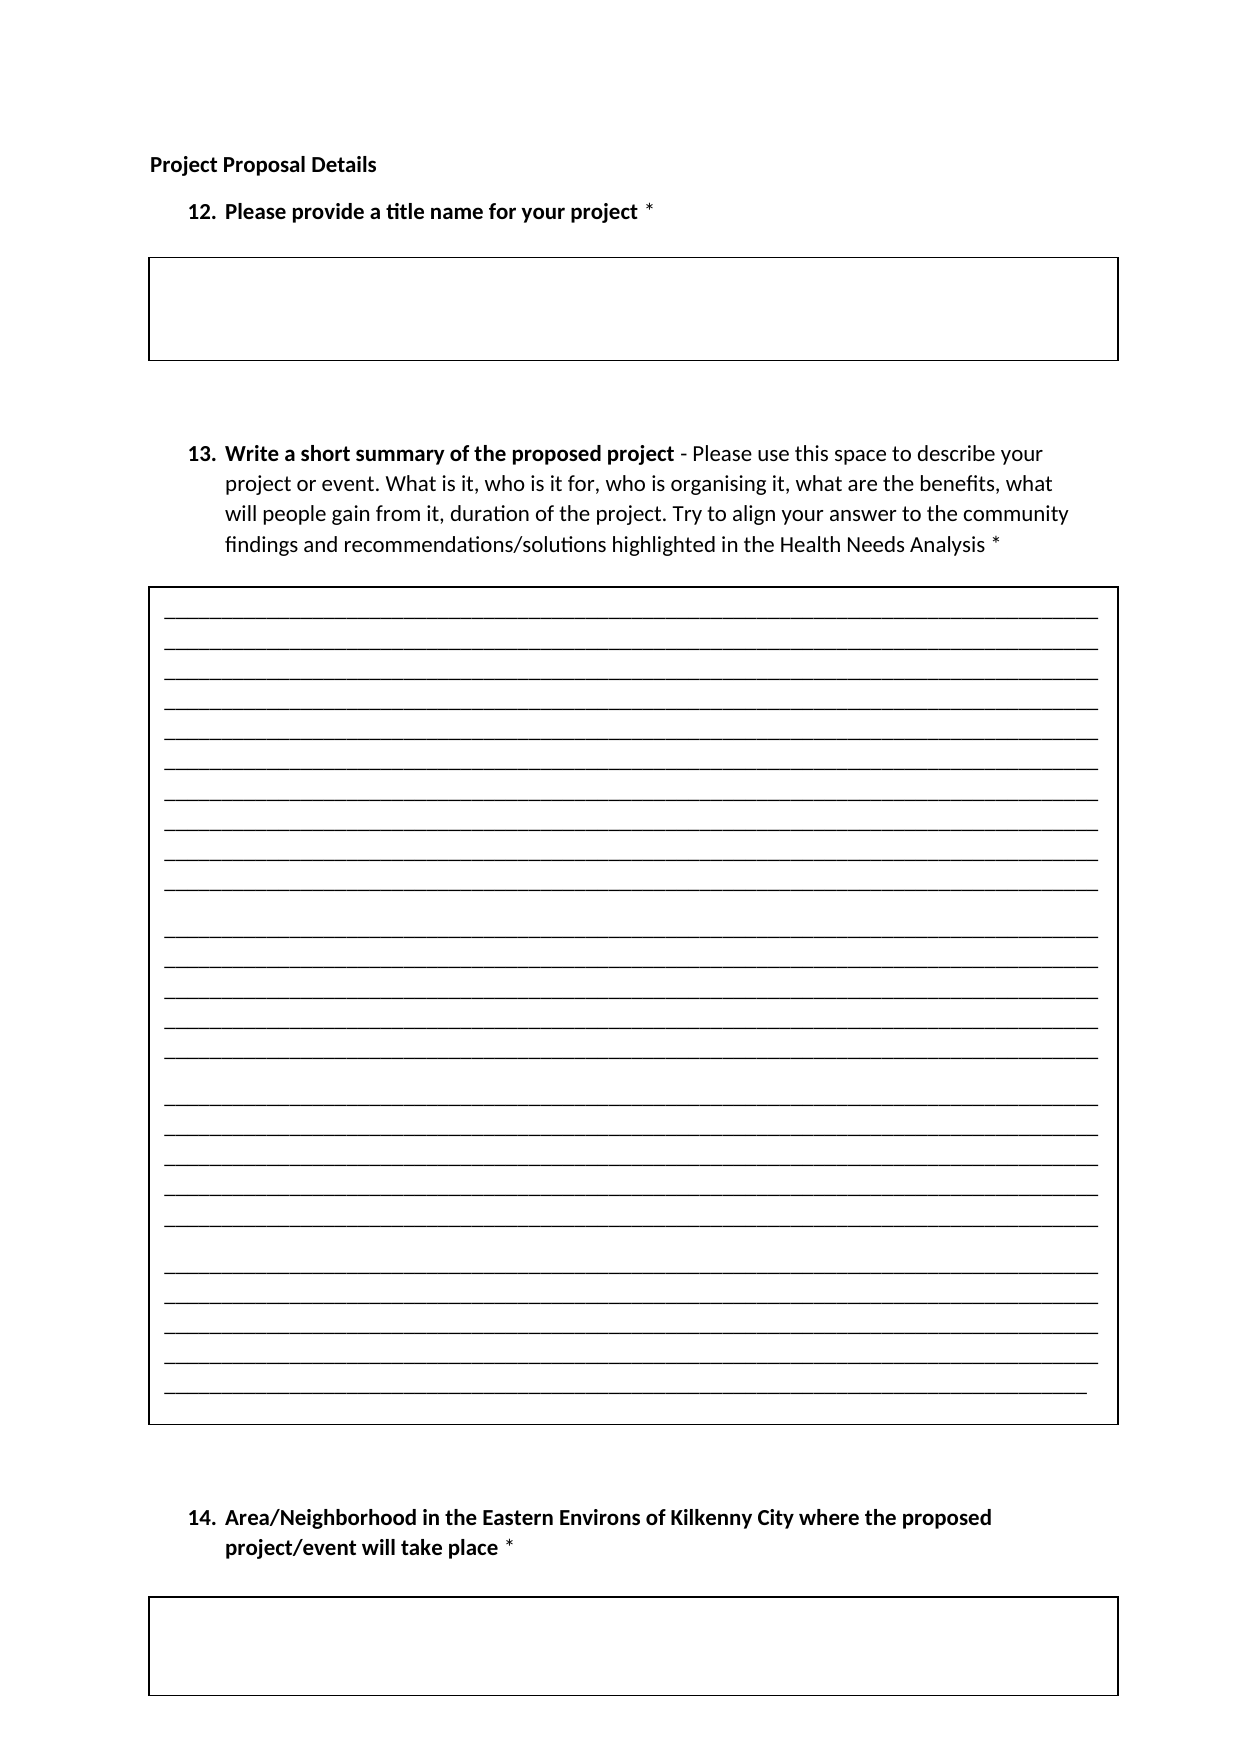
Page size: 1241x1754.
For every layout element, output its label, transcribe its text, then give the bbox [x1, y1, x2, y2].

list Write a short summary of the proposed project - Please use this space to describe your project or event. What is it, who is it for, who is organising it, what are the benefits, what will people gain from it, duration of the project. Try to align your answer to the community findings and recommendations/solutions highlighted in the Health Needs Analysis * [187, 439, 1090, 558]
list Please provide a title name for your project * [187, 197, 1090, 225]
list Area/Neighborhood in the Eastern Environs of Kilkenny City where the proposed project/event will take place * [187, 1503, 1090, 1561]
text Project Proposal Details [150, 150, 1090, 178]
